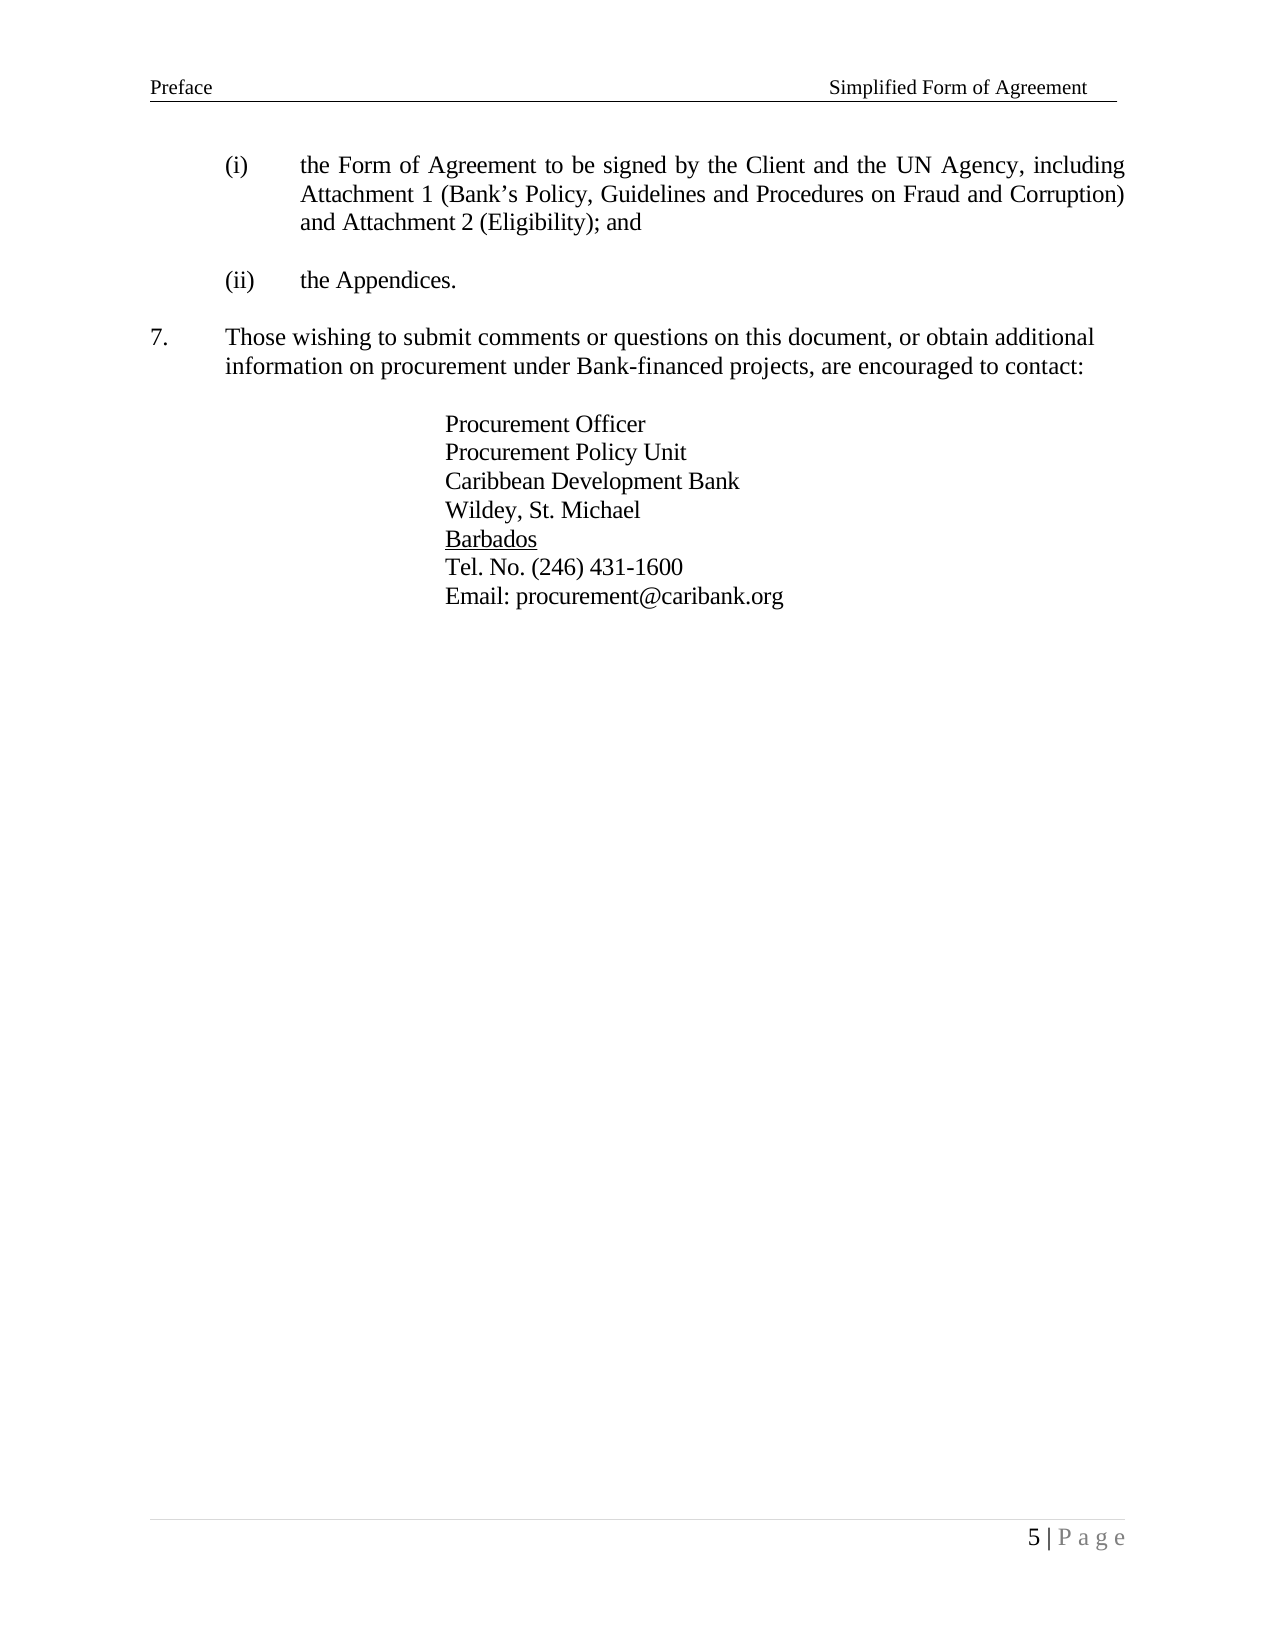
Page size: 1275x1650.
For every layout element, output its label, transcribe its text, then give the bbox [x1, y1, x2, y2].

text Wildey, St. Michael [150, 495, 1125, 524]
list information on procurement under Bank-financed projects, are encouraged to contact: [225, 351, 1125, 380]
list the Form of Agreement to be signed by the Client and the UN Agency, including Attachment 1 (Bank’s Policy, Guidelines and Procedures on Fraud and Corruption) and Attachment 2 (Eligibility); and [225, 150, 1125, 236]
text Caribbean Development Bank [150, 466, 1125, 495]
list the Appendices. [225, 265, 1125, 294]
text Barbados [150, 524, 1125, 552]
text Procurement Officer [150, 409, 1125, 437]
text Email: procurement@caribank.org [150, 581, 1125, 610]
text Tel. No. (246) 431-1600 [150, 552, 1125, 581]
text Procurement Policy Unit [150, 437, 1125, 466]
list Those wishing to submit comments or questions on this document, or obtain additional [150, 322, 1125, 351]
